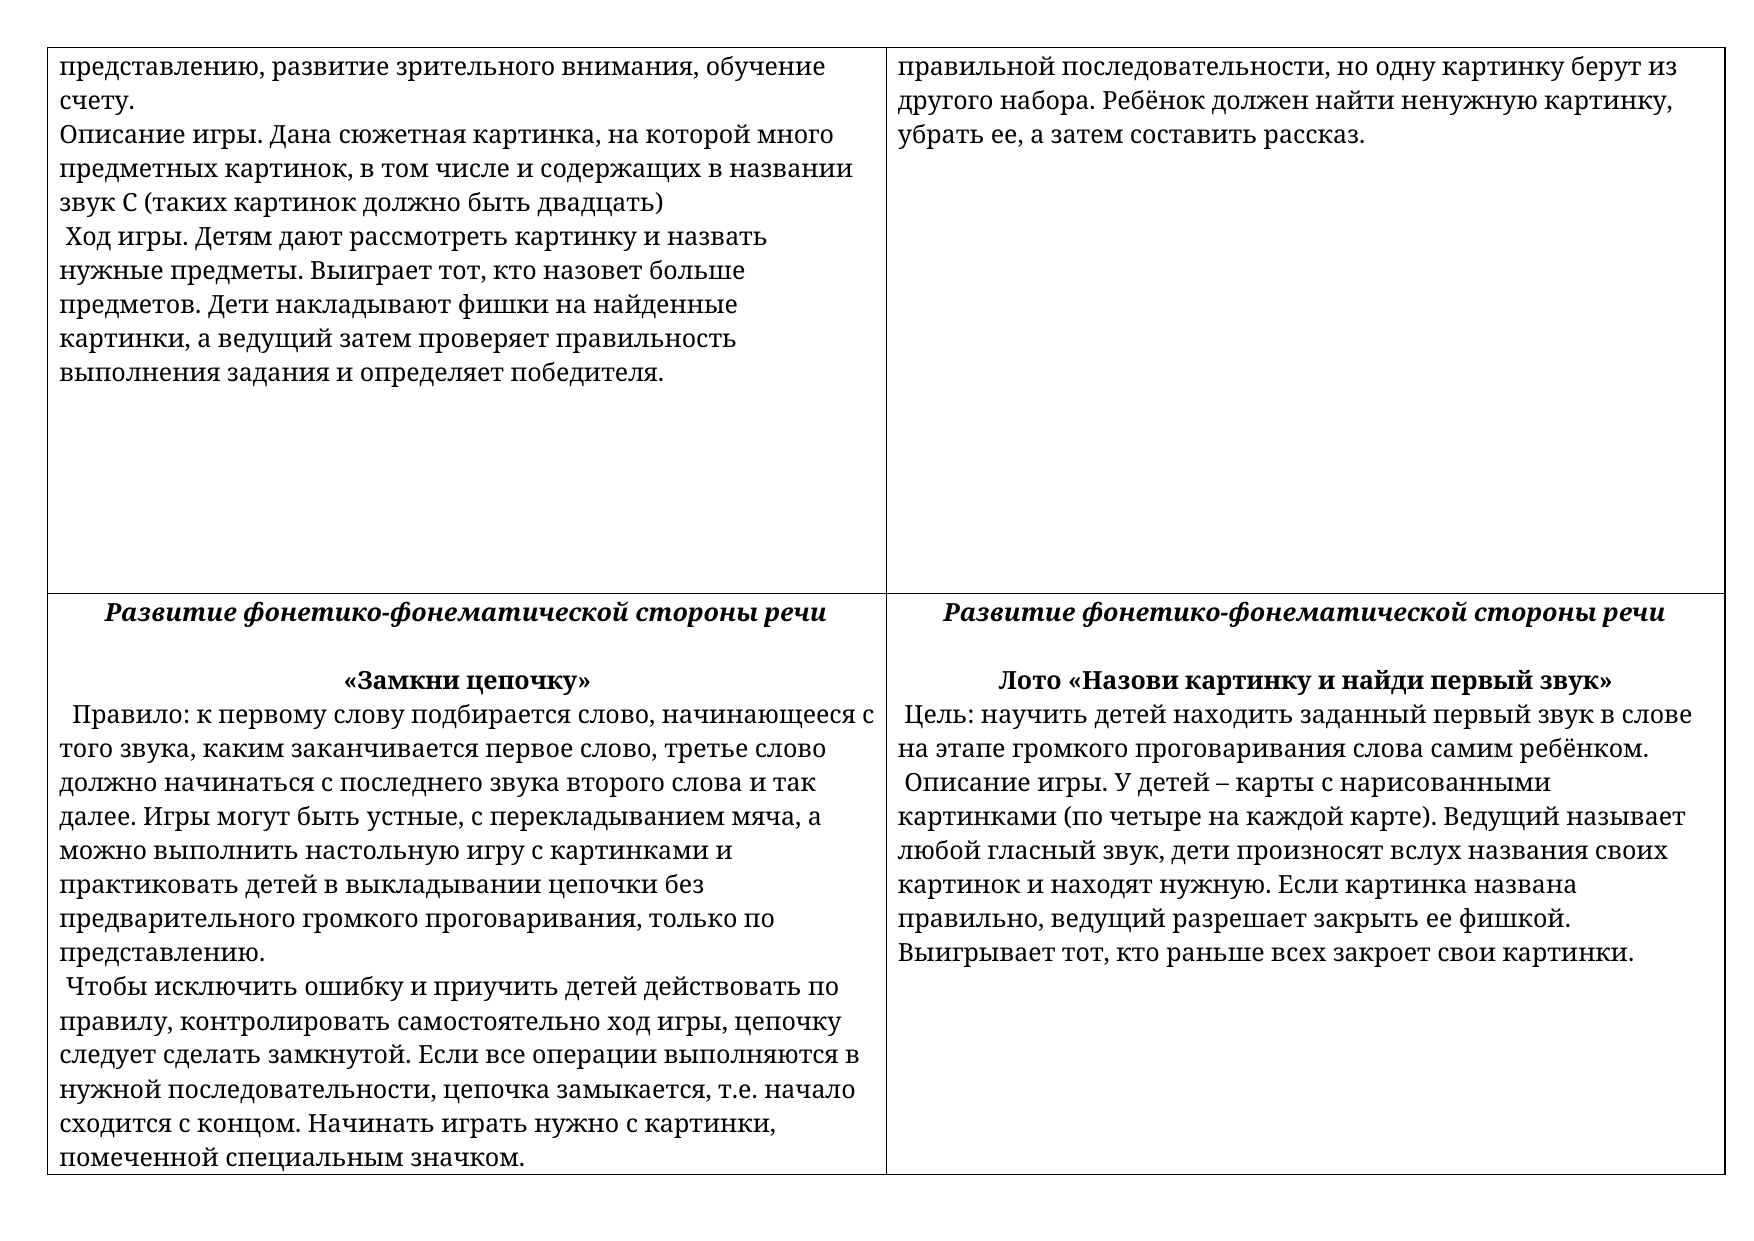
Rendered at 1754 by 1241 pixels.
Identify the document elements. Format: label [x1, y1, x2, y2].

table_cell [887, 48, 1724, 593]
table_cell [887, 594, 1724, 1173]
table_cell [48, 594, 886, 1173]
table_cell [48, 48, 886, 593]
